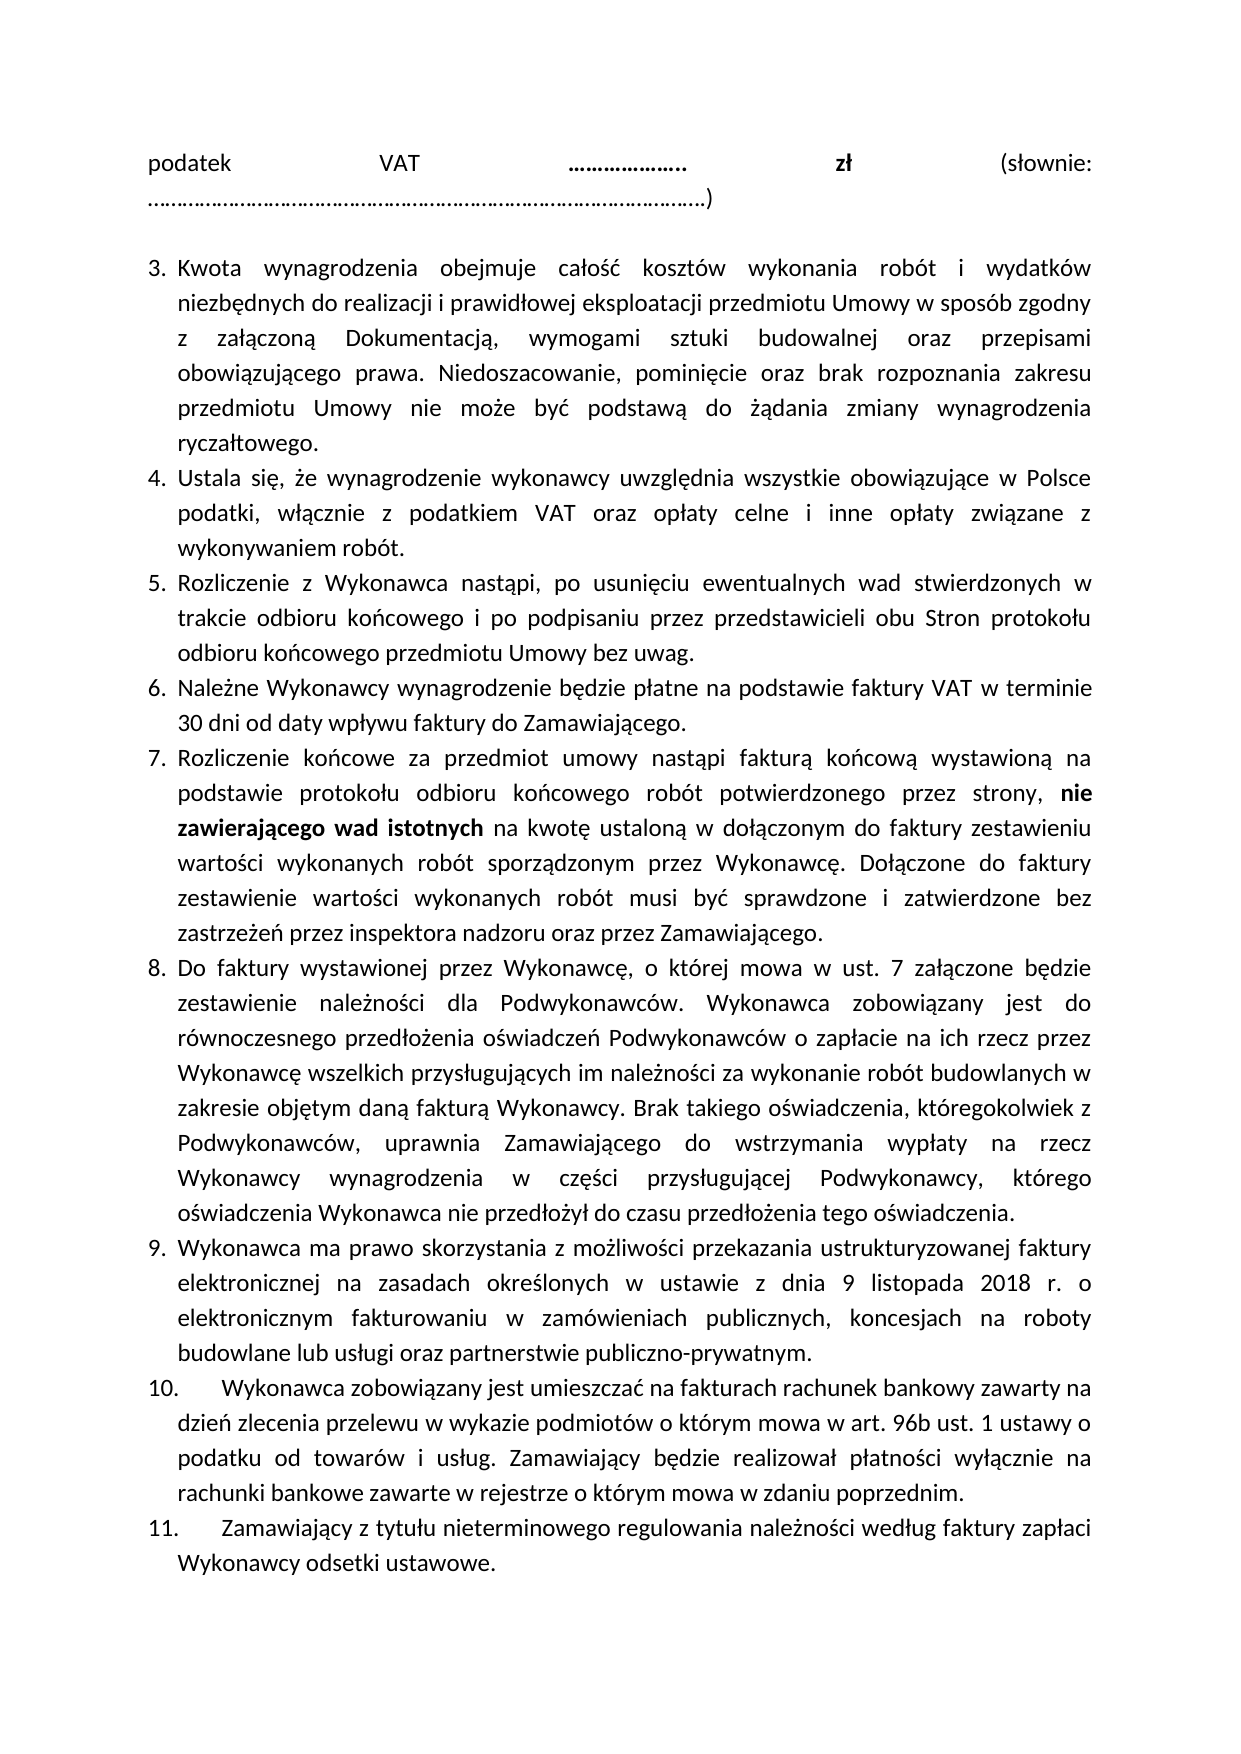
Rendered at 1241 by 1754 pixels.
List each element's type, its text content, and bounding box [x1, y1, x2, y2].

list Do faktury wystawionej przez Wykonawcę, o której mowa w ust. 7 załączone będzie zestawienie należności dla Podwykonawców. Wykonawca zobowiązany jest do równoczesnego przedłożenia oświadczeń Podwykonawców o zapłacie na ich rzecz przez Wykonawcę wszelkich przysługujących im należności za wykonanie robót budowlanych w zakresie objętym daną fakturą Wykonawcy. Brak takiego oświadczenia, któregokolwiek z Podwykonawców, uprawnia Zamawiającego do wstrzymania wypłaty na rzecz Wykonawcy wynagrodzenia w części przysługującej Podwykonawcy, którego oświadczenia Wykonawca nie przedłożył do czasu przedłożenia tego oświadczenia. [148, 953, 1093, 1228]
list Należne Wykonawcy wynagrodzenie będzie płatne na podstawie faktury VAT w terminie 30 dni od daty wpływu faktury do Zamawiającego. [148, 673, 1093, 738]
list Zamawiający z tytułu nieterminowego regulowania należności według faktury zapłaci Wykonawcy odsetki ustawowe. [148, 1513, 1093, 1578]
list Ustala się, że wynagrodzenie wykonawcy uwzględnia wszystkie obowiązujące w Polsce podatki, włącznie z podatkiem VAT oraz opłaty celne i inne opłaty związane z wykonywaniem robót. [148, 463, 1093, 563]
list Rozliczenie z Wykonawca nastąpi, po usunięciu ewentualnych wad stwierdzonych w trakcie odbioru końcowego i po podpisaniu przez przedstawicieli obu Stron protokołu odbioru końcowego przedmiotu Umowy bez uwag. [148, 568, 1093, 668]
list Rozliczenie końcowe za przedmiot umowy nastąpi fakturą końcową wystawioną na podstawie protokołu odbioru końcowego robót potwierdzonego przez strony, nie zawierającego wad istotnych na kwotę ustaloną w dołączonym do faktury zestawieniu wartości wykonanych robót sporządzonym przez Wykonawcę. Dołączone do faktury zestawienie wartości wykonanych robót musi być sprawdzone i zatwierdzone bez zastrzeżeń przez inspektora nadzoru oraz przez Zamawiającego. [148, 743, 1093, 948]
text podatek VAT ……………….. zł (słownie: …………………………………………………………………………………….) [148, 148, 1093, 213]
list Wykonawca zobowiązany jest umieszczać na fakturach rachunek bankowy zawarty na dzień zlecenia przelewu w wykazie podmiotów o którym mowa w art. 96b ust. 1 ustawy o podatku od towarów i usług. Zamawiający będzie realizował płatności wyłącznie na rachunki bankowe zawarte w rejestrze o którym mowa w zdaniu poprzednim. [148, 1373, 1093, 1508]
list Kwota wynagrodzenia obejmuje całość kosztów wykonania robót i wydatków niezbędnych do realizacji i prawidłowej eksploatacji przedmiotu Umowy w sposób zgodny z załączoną Dokumentacją, wymogami sztuki budowalnej oraz przepisami obowiązującego prawa. Niedoszacowanie, pominięcie oraz brak rozpoznania zakresu przedmiotu Umowy nie może być podstawą do żądania zmiany wynagrodzenia ryczałtowego. [148, 253, 1093, 458]
list Wykonawca ma prawo skorzystania z możliwości przekazania ustrukturyzowanej faktury elektronicznej na zasadach określonych w ustawie z dnia 9 listopada 2018 r. o elektronicznym fakturowaniu w zamówieniach publicznych, koncesjach na roboty budowlane lub usługi oraz partnerstwie publiczno-prywatnym. [148, 1233, 1093, 1368]
